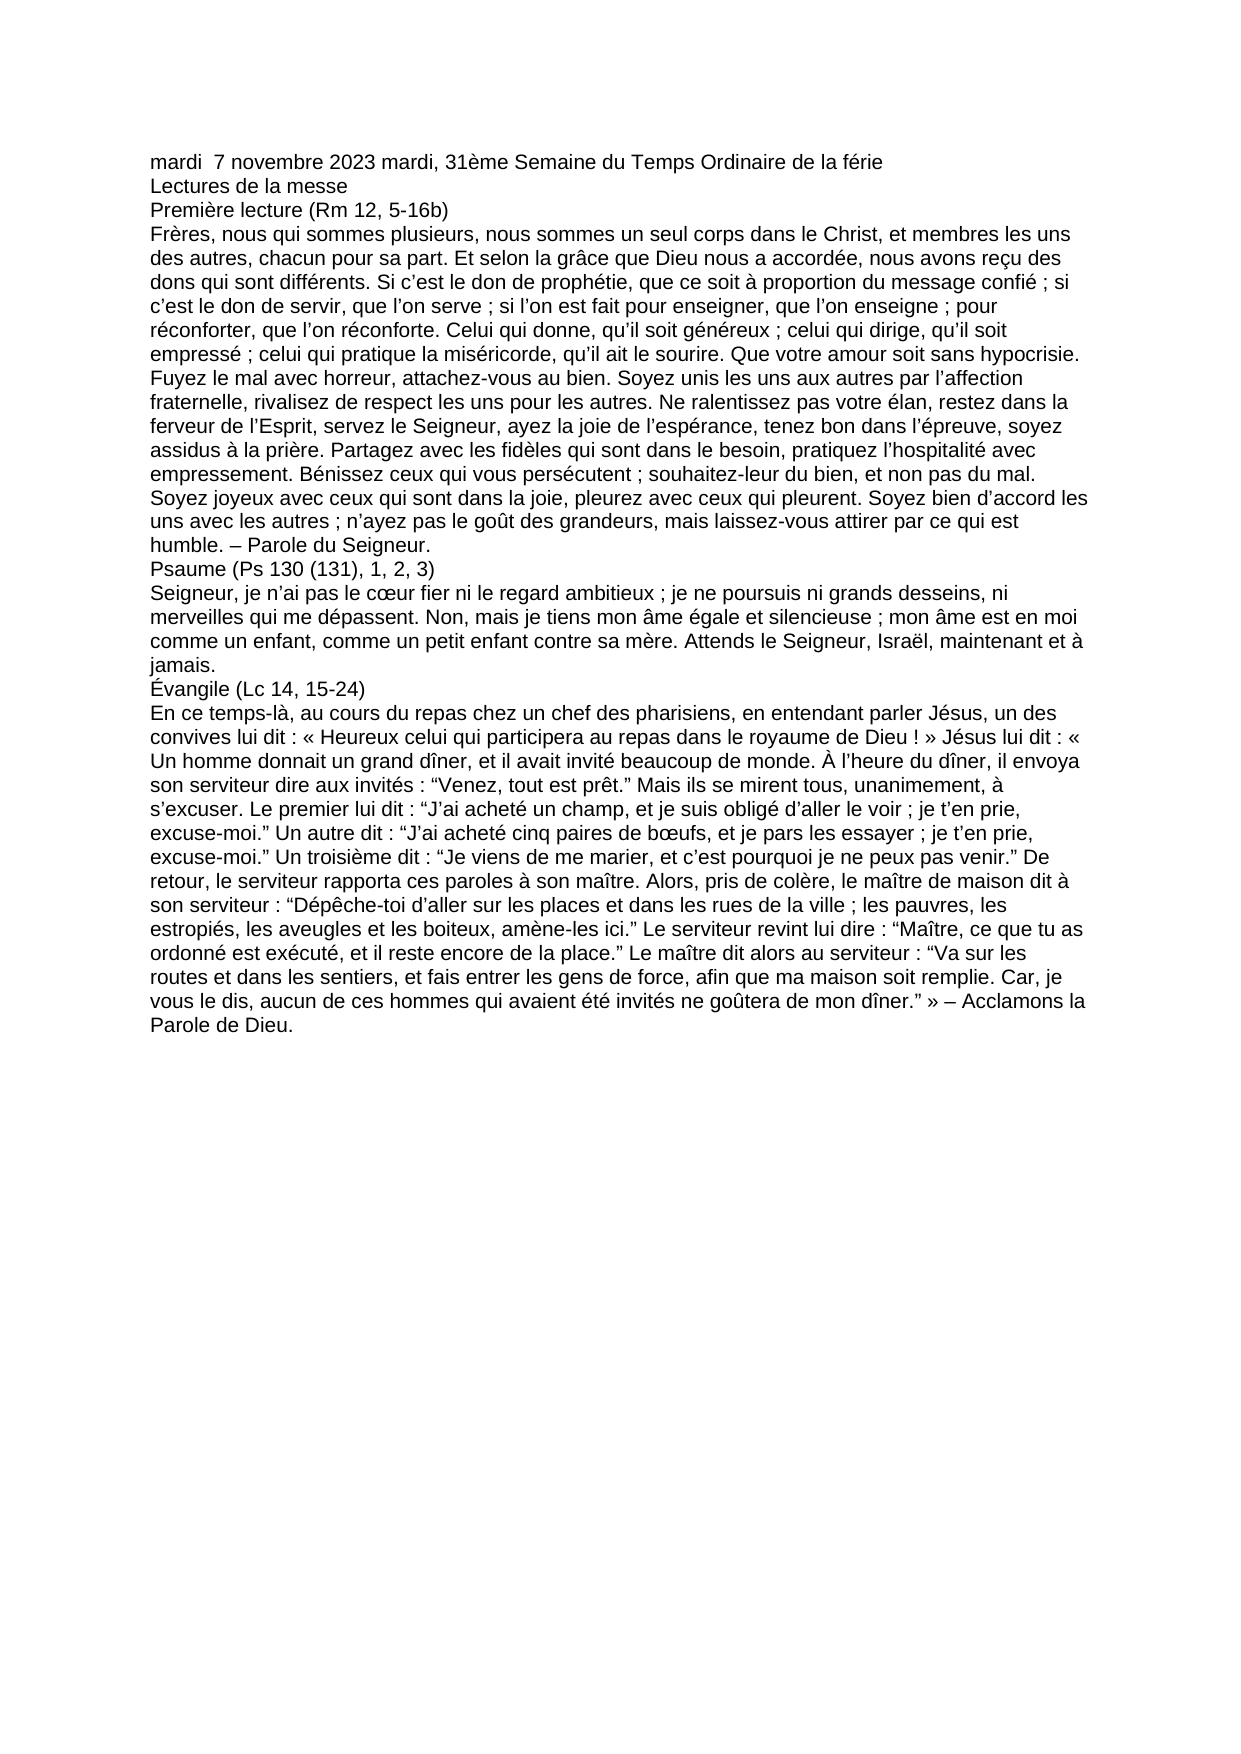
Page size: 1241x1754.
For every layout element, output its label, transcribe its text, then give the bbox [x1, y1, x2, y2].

text Seigneur, je n’ai pas le cœur fier ni le regard ambitieux ; je ne poursuis ni grands desseins, ni merveilles qui me dépassent. Non, mais je tiens mon âme égale et silencieuse ; mon âme est en moi comme un enfant, comme un petit enfant contre sa mère. Attends le Seigneur, Israël, maintenant et à jamais. [150, 581, 1090, 677]
text Frères, nous qui sommes plusieurs, nous sommes un seul corps dans le Christ, et membres les uns des autres, chacun pour sa part. Et selon la grâce que Dieu nous a accordée, nous avons reçu des dons qui sont différents. Si c’est le don de prophétie, que ce soit à proportion du message confié ; si c’est le don de servir, que l’on serve ; si l’on est fait pour enseigner, que l’on enseigne ; pour réconforter, que l’on réconforte. Celui qui donne, qu’il soit généreux ; celui qui dirige, qu’il soit empressé ; celui qui pratique la miséricorde, qu’il ait le sourire. Que votre amour soit sans hypocrisie. Fuyez le mal avec horreur, attachez-vous au bien. Soyez unis les uns aux autres par l’affection fraternelle, rivalisez de respect les uns pour les autres. Ne ralentissez pas votre élan, restez dans la ferveur de l’Esprit, servez le Seigneur, ayez la joie de l’espérance, tenez bon dans l’épreuve, soyez assidus à la prière. Partagez avec les fidèles qui sont dans le besoin, pratiquez l’hospitalité avec empressement. Bénissez ceux qui vous persécutent ; souhaitez-leur du bien, et non pas du mal. Soyez joyeux avec ceux qui sont dans la joie, pleurez avec ceux qui pleurent. Soyez bien d’accord les uns avec les autres ; n’ayez pas le goût des grandeurs, mais laissez-vous attirer par ce qui est humble. – Parole du Seigneur. [150, 222, 1090, 557]
text En ce temps-là, au cours du repas chez un chef des pharisiens, en entendant parler Jésus, un des convives lui dit : « Heureux celui qui participera au repas dans le royaume de Dieu ! » Jésus lui dit : « Un homme donnait un grand dîner, et il avait invité beaucoup de monde. À l’heure du dîner, il envoya son serviteur dire aux invités : “Venez, tout est prêt.” Mais ils se mirent tous, unanimement, à s’excuser. Le premier lui dit : “J’ai acheté un champ, et je suis obligé d’aller le voir ; je t’en prie, excuse-moi.” Un autre dit : “J’ai acheté cinq paires de bœufs, et je pars les essayer ; je t’en prie, excuse-moi.” Un troisième dit : “Je viens de me marier, et c’est pourquoi je ne peux pas venir.” De retour, le serviteur rapporta ces paroles à son maître. Alors, pris de colère, le maître de maison dit à son serviteur : “Dépêche-toi d’aller sur les places et dans les rues de la ville ; les pauvres, les estropiés, les aveugles et les boiteux, amène-les ici.” Le serviteur revint lui dire : “Maître, ce que tu as ordonné est exécuté, et il reste encore de la place.” Le maître dit alors au serviteur : “Va sur les routes et dans les sentiers, et fais entrer les gens de force, afin que ma maison soit remplie. Car, je vous le dis, aucun de ces hommes qui avaient été invités ne goûtera de mon dîner.” » – Acclamons la Parole de Dieu. [150, 701, 1090, 1036]
